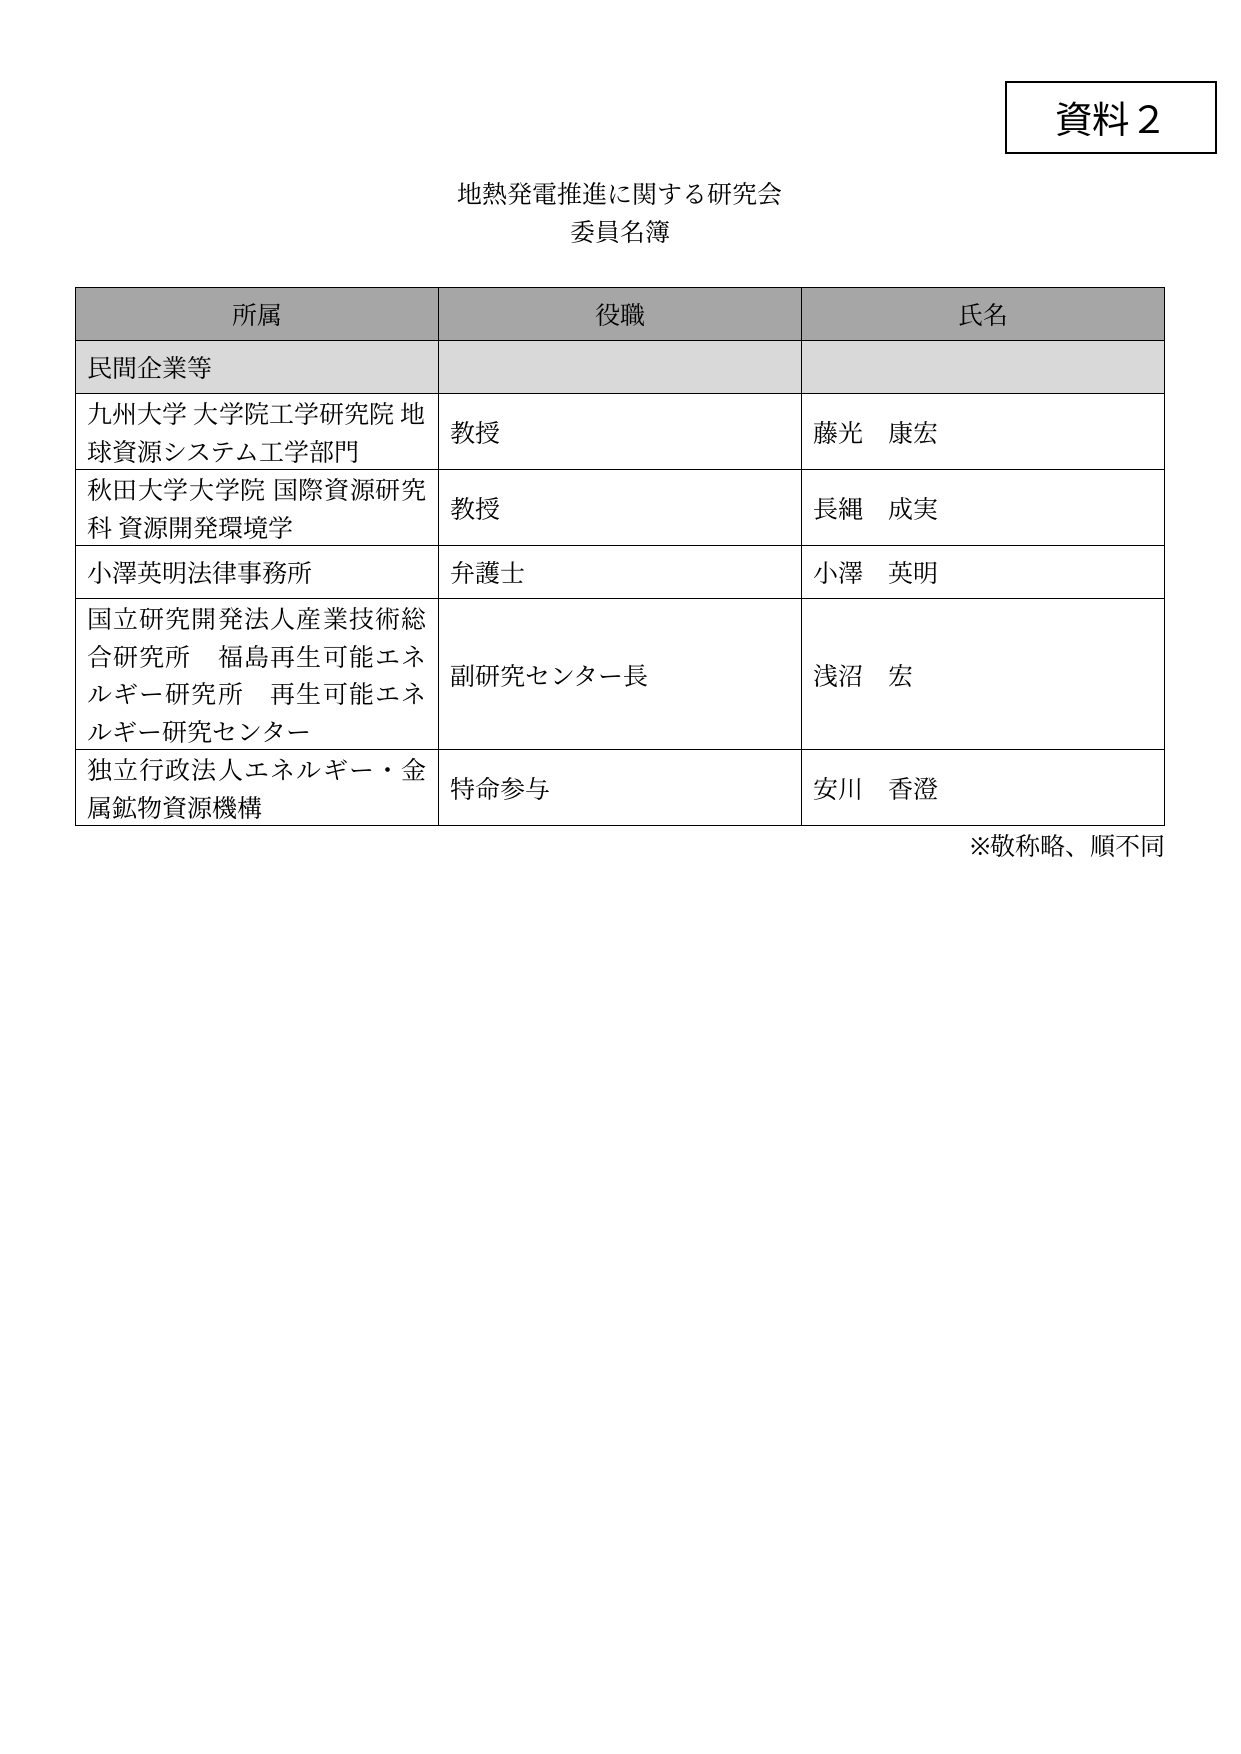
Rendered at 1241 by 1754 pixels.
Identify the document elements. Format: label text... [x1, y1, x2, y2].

table_cell 安川 香澄 [802, 750, 1164, 825]
table_cell [439, 341, 801, 393]
table_cell 独立行政法人エネルギー・金属鉱物資源機構 [76, 750, 438, 825]
table_cell 長縄 成実 [802, 470, 1164, 545]
table_cell [802, 341, 1164, 393]
table_cell 副研究センター長 [439, 599, 801, 749]
table_cell 民間企業等 [76, 341, 438, 393]
table_cell 国立研究開発法人産業技術総合研究所 福島再生可能エネルギー研究所 再生可能エネルギー研究センター [76, 599, 438, 749]
table_header 所属 [76, 288, 438, 340]
table_cell 秋田大学大学院 国際資源研究科 資源開発環境学 [76, 470, 438, 545]
table_cell 教授 [439, 394, 801, 469]
table_cell 弁護士 [439, 546, 801, 598]
table_header 氏名 [802, 288, 1164, 340]
text 委員名簿 [75, 212, 1165, 249]
table_cell 藤光 康宏 [802, 394, 1164, 469]
table_cell 特命参与 [439, 750, 801, 825]
table_cell 九州大学 大学院工学研究院 地球資源システム工学部門 [76, 394, 438, 469]
table_cell 浅沼 宏 [802, 599, 1164, 749]
table_header 役職 [439, 288, 801, 340]
table_cell 小澤 英明 [802, 546, 1164, 598]
table_cell 教授 [439, 470, 801, 545]
text 地熱発電推進に関する研究会 [75, 174, 1165, 212]
table_cell 小澤英明法律事務所 [76, 546, 438, 598]
text ※敬称略、順不同 [75, 826, 1165, 864]
